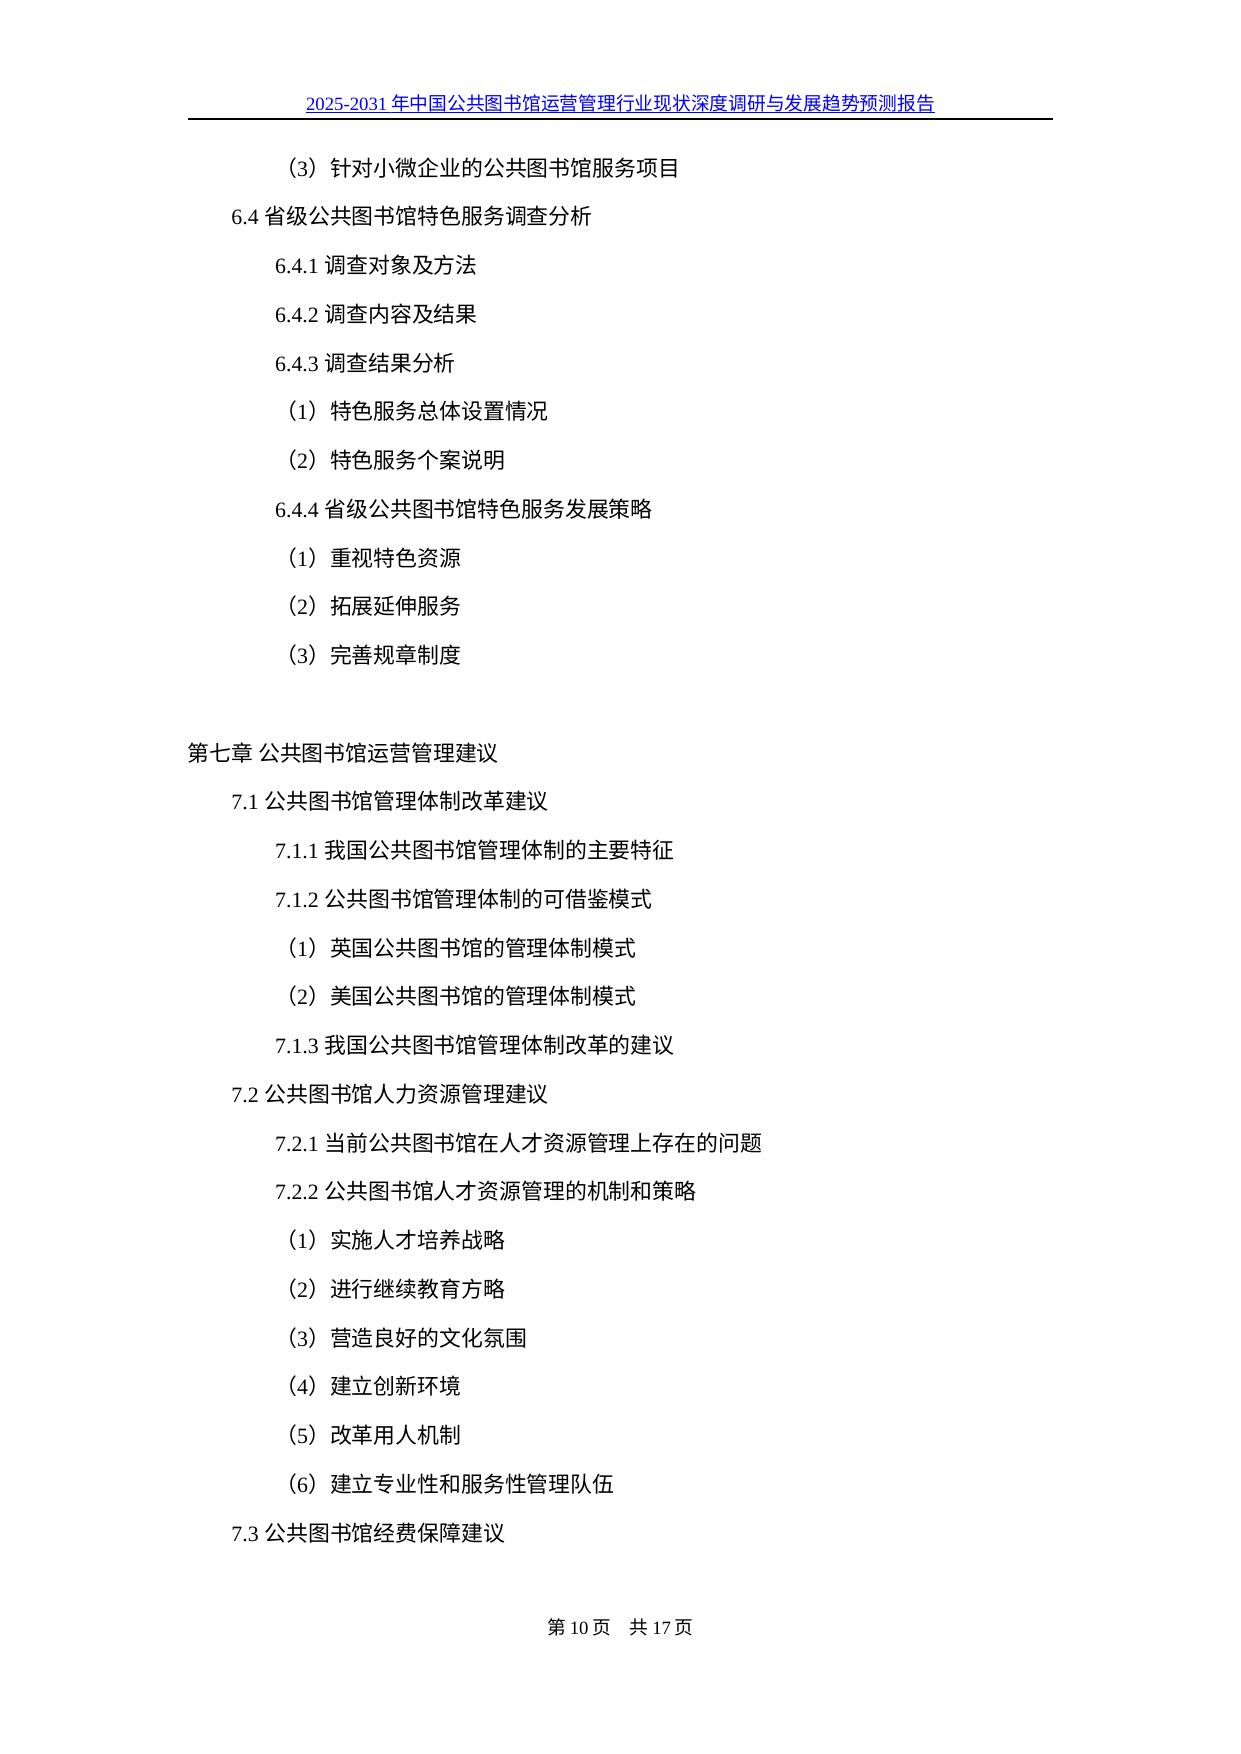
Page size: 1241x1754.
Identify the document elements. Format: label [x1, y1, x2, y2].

text [187, 150, 1053, 1548]
